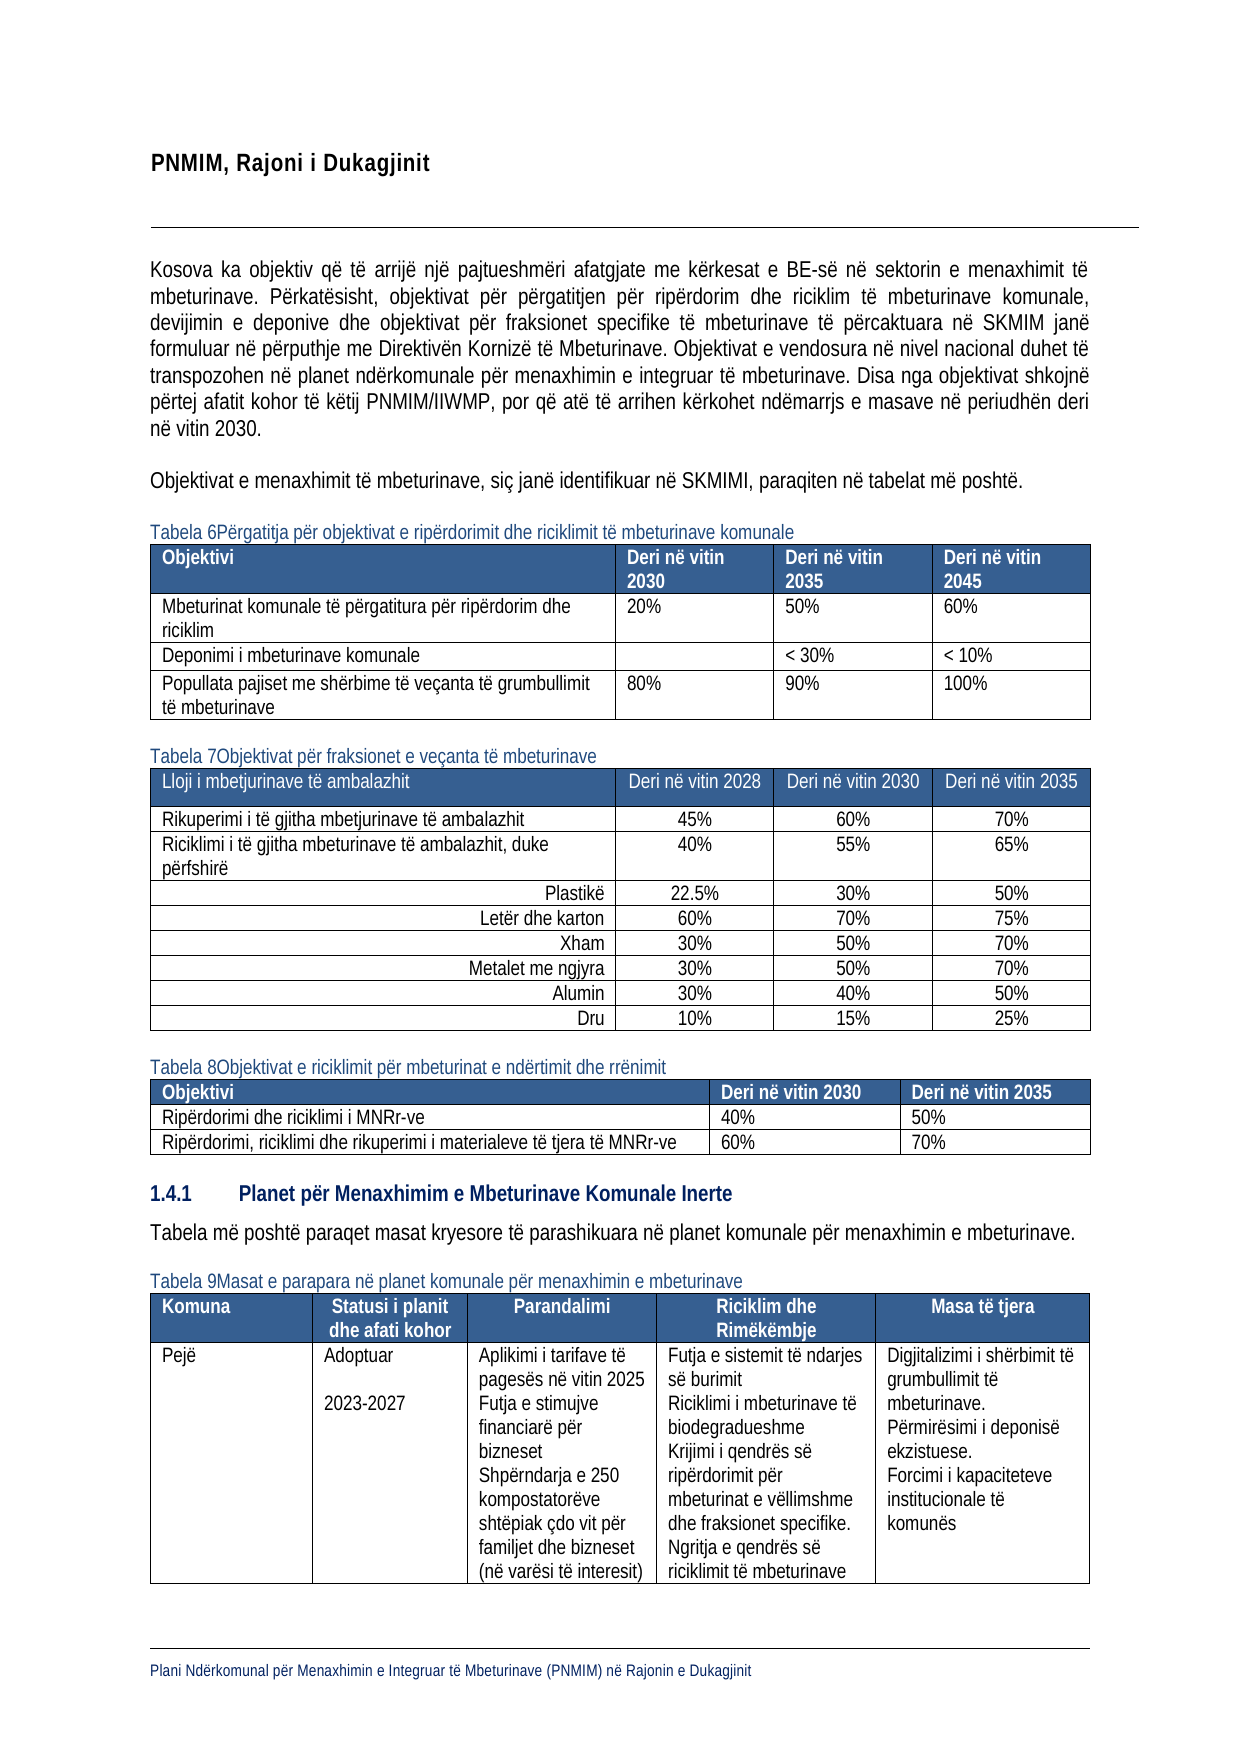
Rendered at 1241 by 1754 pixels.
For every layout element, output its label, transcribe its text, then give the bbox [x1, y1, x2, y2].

table_cell 90% [774, 671, 932, 719]
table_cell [468, 1343, 656, 1583]
table_cell Alumin [151, 981, 615, 1005]
table_cell 40% [774, 981, 932, 1005]
table_cell 80% [616, 671, 773, 719]
table_cell 20% [616, 594, 773, 642]
table_cell Riciklimi i të gjitha mbeturinave të ambalazhit, duke përfshirë [151, 832, 615, 880]
table_cell 40% [616, 832, 773, 880]
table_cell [657, 1343, 875, 1583]
table_cell 50% [933, 981, 1090, 1005]
table_cell Ripërdorimi, riciklimi dhe rikuperimi i materialeve të tjera të MNRr-ve [151, 1130, 709, 1154]
table_cell 45% [616, 807, 773, 831]
table_cell 65% [933, 832, 1090, 880]
table_cell 60% [616, 906, 773, 930]
table_header Objektivi [151, 545, 615, 593]
text Tabela 6. Përgatitja për objektivat e ripërdorimit dhe riciklimit të mbeturinave komunale [150, 520, 1090, 544]
table_header Deri në vitin 2035 [933, 769, 1090, 806]
table_cell 22.5% [616, 881, 773, 905]
table_cell 75% [933, 906, 1090, 930]
table_header Deri në vitin 2030 [710, 1080, 900, 1104]
table_header Lloji i mbetjurinave të ambalazhit [151, 769, 615, 806]
table_cell Plastikë [151, 881, 615, 905]
text Tabela 9. Masat e parapara në planet komunale për menaxhimin e mbeturinave [150, 1269, 1090, 1293]
table_cell Adoptuar 2023-2027 [313, 1343, 467, 1583]
table_cell 50% [774, 956, 932, 980]
table_header Masa të tjera [876, 1294, 1089, 1342]
table_cell 50% [933, 881, 1090, 905]
table_cell 30% [616, 931, 773, 955]
subtitle Planet për Menaxhimim e Mbeturinave Komunale Inerte [150, 1180, 1090, 1206]
table_cell Metalet me ngjyra [151, 956, 615, 980]
table_cell < 10% [933, 643, 1090, 670]
table_cell 40% [710, 1105, 900, 1129]
table_cell 70% [933, 956, 1090, 980]
table_cell Rikuperimi i të gjitha mbetjurinave të ambalazhit [151, 807, 615, 831]
text Tabela 8. Objektivat e riciklimit për mbeturinat e ndërtimit dhe rrënimit [150, 1055, 1090, 1079]
table_cell 10% [616, 1006, 773, 1030]
table_cell 25% [933, 1006, 1090, 1030]
table_cell Popullata pajiset me shërbime të veçanta të grumbullimit të mbeturinave [151, 671, 615, 719]
table_cell Mbeturinat komunale të përgatitura për ripërdorim dhe riciklim [151, 594, 615, 642]
table_cell Pejë [151, 1343, 312, 1583]
table_header Parandalimi [468, 1294, 656, 1342]
table_cell 30% [616, 981, 773, 1005]
table_cell 70% [933, 807, 1090, 831]
table_cell 70% [774, 906, 932, 930]
table_cell < 30% [774, 643, 932, 670]
table_cell 30% [616, 956, 773, 980]
table_cell 60% [933, 594, 1090, 642]
table_header Deri në vitin 2028 [616, 769, 773, 806]
table_header Objektivi [151, 1080, 709, 1104]
table_header Deri në vitin 2030 [774, 769, 932, 806]
table_cell 70% [933, 931, 1090, 955]
table_cell Ripërdorimi dhe riciklimi i MNRr-ve [151, 1105, 709, 1129]
table_header Deri në vitin 2030 [616, 545, 773, 593]
table_header Statusi i planit dhe afati kohor [313, 1294, 467, 1342]
table_cell 15% [774, 1006, 932, 1030]
table_cell 50% [901, 1105, 1090, 1129]
text Tabela 7. Objektivat për fraksionet e veçanta të mbeturinave [150, 744, 1090, 768]
table_cell 50% [774, 931, 932, 955]
table_cell 60% [774, 807, 932, 831]
table_cell 50% [774, 594, 932, 642]
table_cell 30% [774, 881, 932, 905]
text Kosova ka objektiv që të arrijë një pajtueshmëri afatgjate me kërkesat e BE-së në sektorin e menaxhimit të mbeturinave. Përkatësisht, objektivat për përgatitjen për ripërdorim dhe riciklim të mbeturinave komunale, devijimin e deponive dhe objektivat për fraksionet specifike të mbeturinave të përcaktuara në SKMIM janë formuluar në përputhje me Direktivën Kornizë të Mbeturinave. Objektivat e vendosura në nivel nacional duhet të transpozohen në planet ndërkomunale për menaxhimin e integruar të mbeturinave. Disa nga objektivat shkojnë përtej afatit kohor të këtij PNMIM/IIWMP, por që atë të arrihen kërkohet ndëmarrjs e masave në periudhën deri në vitin 2030. [150, 256, 1090, 441]
table_cell 70% [901, 1130, 1090, 1154]
table_header Riciklim dhe Rimëkëmbje [657, 1294, 875, 1342]
table_cell Xham [151, 931, 615, 955]
text Tabela më poshtë paraqet masat kryesore të parashikuara në planet komunale për menaxhimin e mbeturinave. [150, 1219, 1090, 1245]
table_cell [876, 1343, 1089, 1583]
table_header Deri në vitin 2035 [901, 1080, 1090, 1104]
table_cell Dru [151, 1006, 615, 1030]
table_cell 55% [774, 832, 932, 880]
table_header Deri në vitin 2035 [774, 545, 932, 593]
text Objektivat e menaxhimit të mbeturinave, siç janë identifikuar në SKMIMI, paraqiten në tabelat më poshtë. [150, 467, 1090, 493]
table_header Komuna [151, 1294, 312, 1342]
table_cell 60% [710, 1130, 900, 1154]
table_cell 100% [933, 671, 1090, 719]
table_cell Deponimi i mbeturinave komunale [151, 643, 615, 670]
table_cell [616, 643, 773, 670]
table_cell Letër dhe karton [151, 906, 615, 930]
table_header Deri në vitin 2045 [933, 545, 1090, 593]
